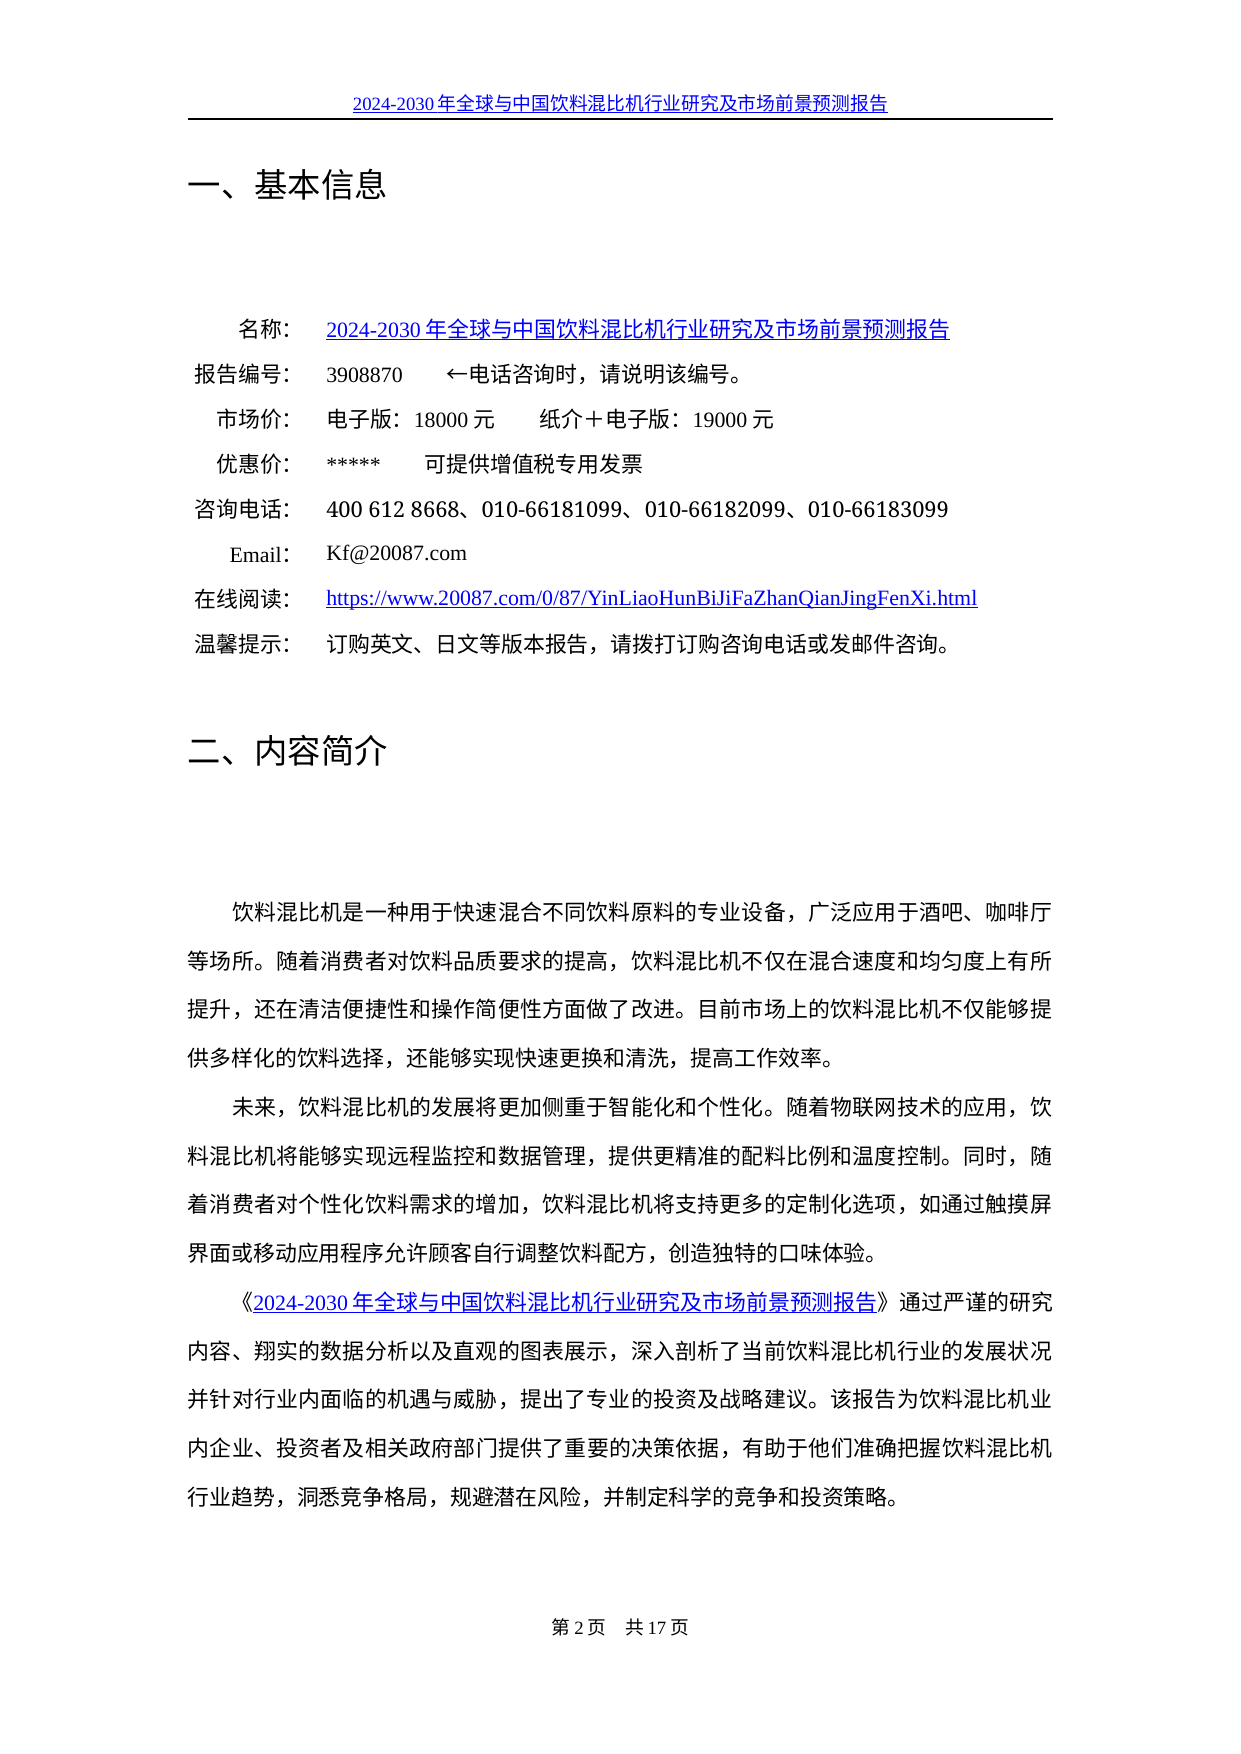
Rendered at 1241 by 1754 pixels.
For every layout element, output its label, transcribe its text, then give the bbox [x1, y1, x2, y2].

table_cell 咨询电话： [167, 492, 315, 537]
table_cell 优惠价： [167, 447, 315, 492]
table_cell Kf@20087.com [315, 537, 1073, 582]
table_cell 报告编号： [167, 357, 315, 402]
title 二、内容简介 [187, 717, 1053, 782]
table_cell 3908870 ←电话咨询时，请说明该编号。 [315, 357, 1073, 402]
table_cell 400 612 8668、010-66181099、010-66182099、010-66183099 [315, 492, 1073, 537]
table_cell Email： [167, 537, 315, 582]
table_cell 在线阅读： [167, 582, 315, 627]
table_cell 订购英文、日文等版本报告，请拨打订购咨询电话或发邮件咨询。 [315, 627, 1073, 672]
table_header 名称： [167, 312, 315, 357]
table_cell [315, 582, 1073, 627]
table_cell 电子版：18000 元 纸介＋电子版：19000 元 [315, 402, 1073, 447]
table_cell 温馨提示： [167, 627, 315, 672]
table_cell 市场价： [167, 402, 315, 447]
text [187, 894, 1053, 1512]
title 一、基本信息 [187, 150, 1053, 215]
table_header 2024-2030年全球与中国饮料混比机行业研究及市场前景预测报告 [315, 312, 1073, 357]
table_cell ***** 可提供增值税专用发票 [315, 447, 1073, 492]
